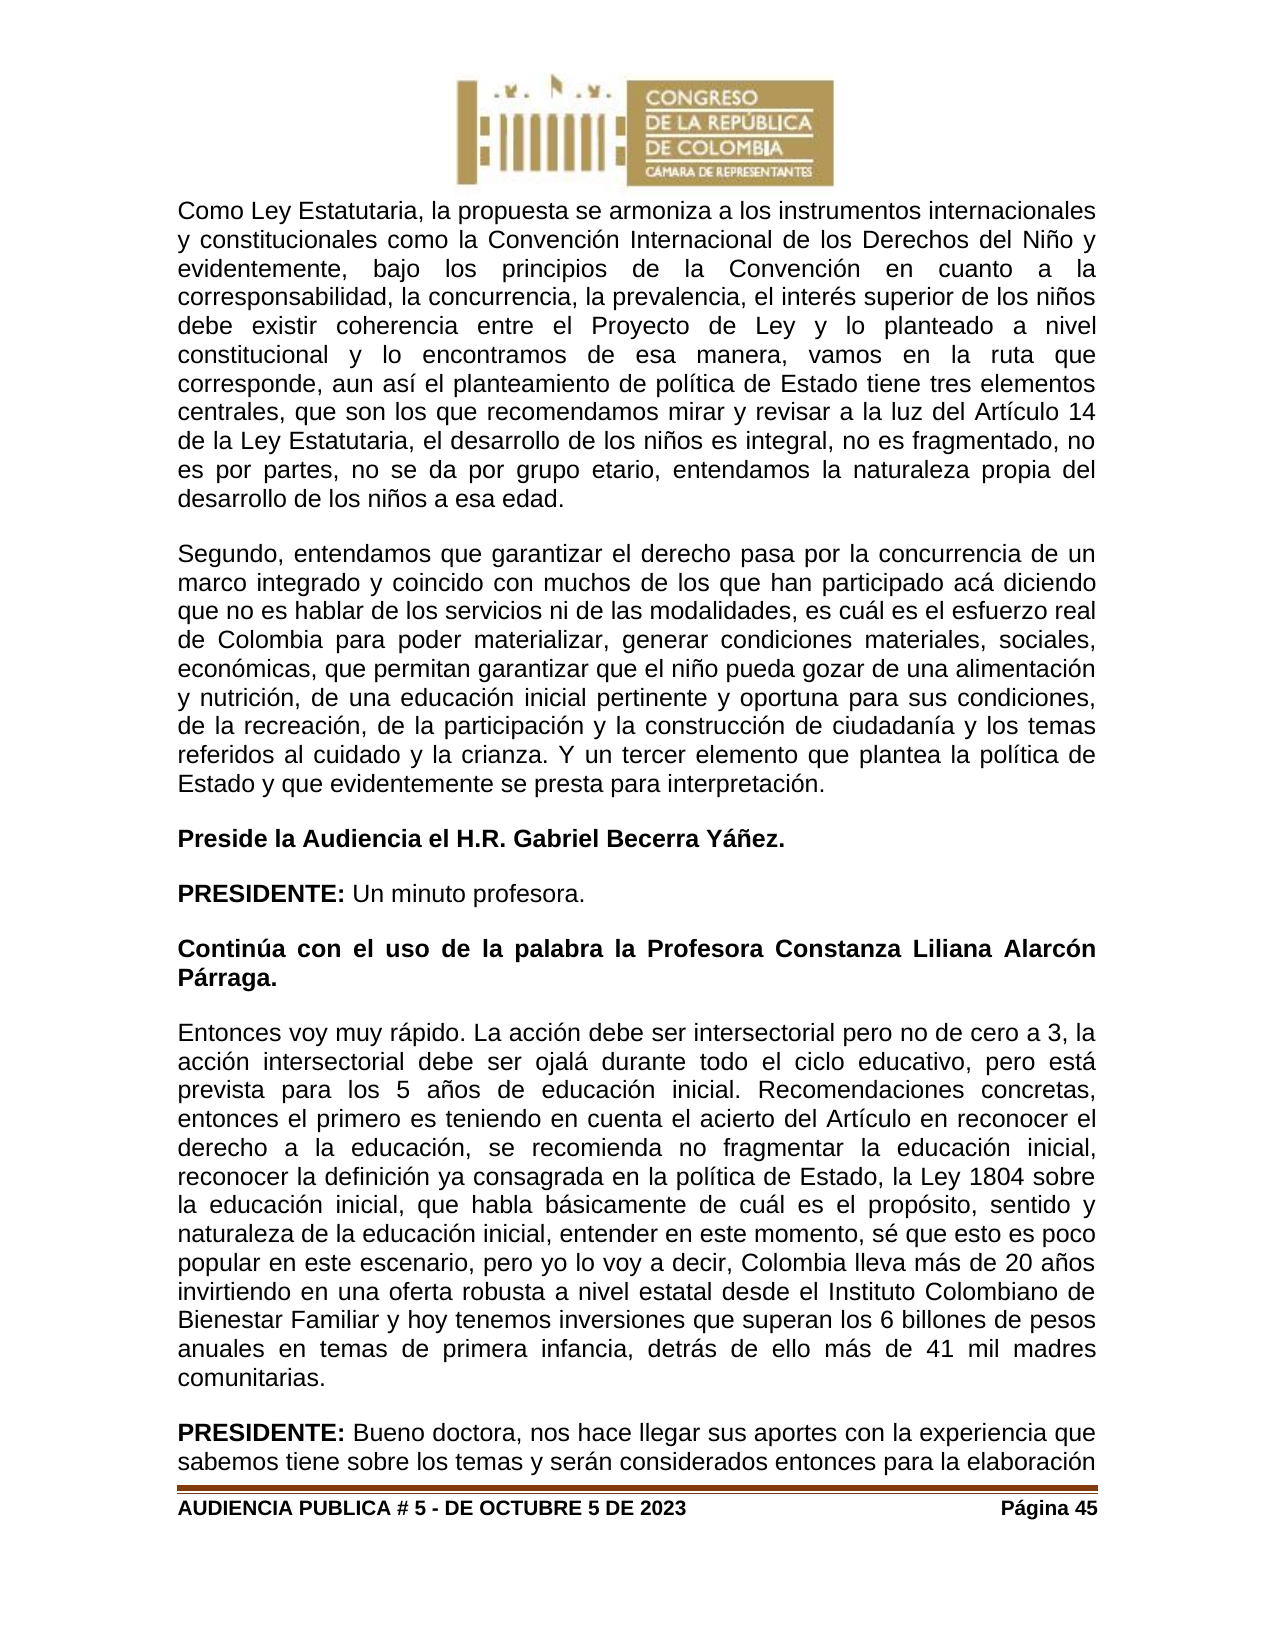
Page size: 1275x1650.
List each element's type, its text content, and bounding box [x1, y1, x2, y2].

picture [430, 73, 845, 197]
text Segundo, entendamos que garantizar el derecho pasa por la concurrencia de un marco integrado y coincido con muchos de los que han participado acá diciendo que no es hablar de los servicios ni de las modalidades, es cuál es el esfuerzo real de Colombia para poder materializar, generar condiciones materiales, sociales, económicas, que permitan garantizar que el niño pueda gozar de una alimentación y nutrición, de una educación inicial pertinente y oportuna para sus condiciones, de la recreación, de la participación y la construcción de ciudadanía y los temas referidos al cuidado y la crianza. Y un tercer elemento que plantea la política de Estado y que evidentemente se presta para interpretación. [177, 539, 1098, 797]
text PRESIDENTE: Un minuto profesora. [177, 879, 1098, 908]
text Entonces voy muy rápido. La acción debe ser intersectorial pero no de cero a 3, la acción intersectorial debe ser ojalá durante todo el ciclo educativo, pero está prevista para los 5 años de educación inicial. Recomendaciones concretas, entonces el primero es teniendo en cuenta el acierto del Artículo en reconocer el derecho a la educación, se recomienda no fragmentar la educación inicial, reconocer la definición ya consagrada en la política de Estado, la Ley 1804 sobre la educación inicial, que habla básicamente de cuál es el propósito, sentido y naturaleza de la educación inicial, entender en este momento, sé que esto es poco popular en este escenario, pero yo lo voy a decir, Colombia lleva más de 20 años invirtiendo en una oferta robusta a nivel estatal desde el Instituto Colombiano de Bienestar Familiar y hoy tenemos inversiones que superan los 6 billones de pesos anuales en temas de primera infancia, detrás de ello más de 41 mil madres comunitarias. [177, 1018, 1098, 1392]
text Continúa con el uso de la palabra la Profesora Constanza Liliana Alarcón Párraga. [177, 934, 1098, 992]
text Como Ley Estatutaria, la propuesta se armoniza a los instrumentos internacionales y constitucionales como la Convención Internacional de los Derechos del Niño y evidentemente, bajo los principios de la Convención en cuanto a la corresponsabilidad, la concurrencia, la prevalencia, el interés superior de los niños debe existir coherencia entre el Proyecto de Ley y lo planteado a nivel constitucional y lo encontramos de esa manera, vamos en la ruta que corresponde, aun así el planteamiento de política de Estado tiene tres elementos centrales, que son los que recomendamos mirar y revisar a la luz del Artículo 14 de la Ley Estatutaria, el desarrollo de los niños es integral, no es fragmentado, no es por partes, no se da por grupo etario, entendamos la naturaleza propia del desarrollo de los niños a esa edad. [177, 196, 1098, 512]
text Preside la Audiencia el H.R. Gabriel Becerra Yáñez. [177, 824, 1098, 853]
